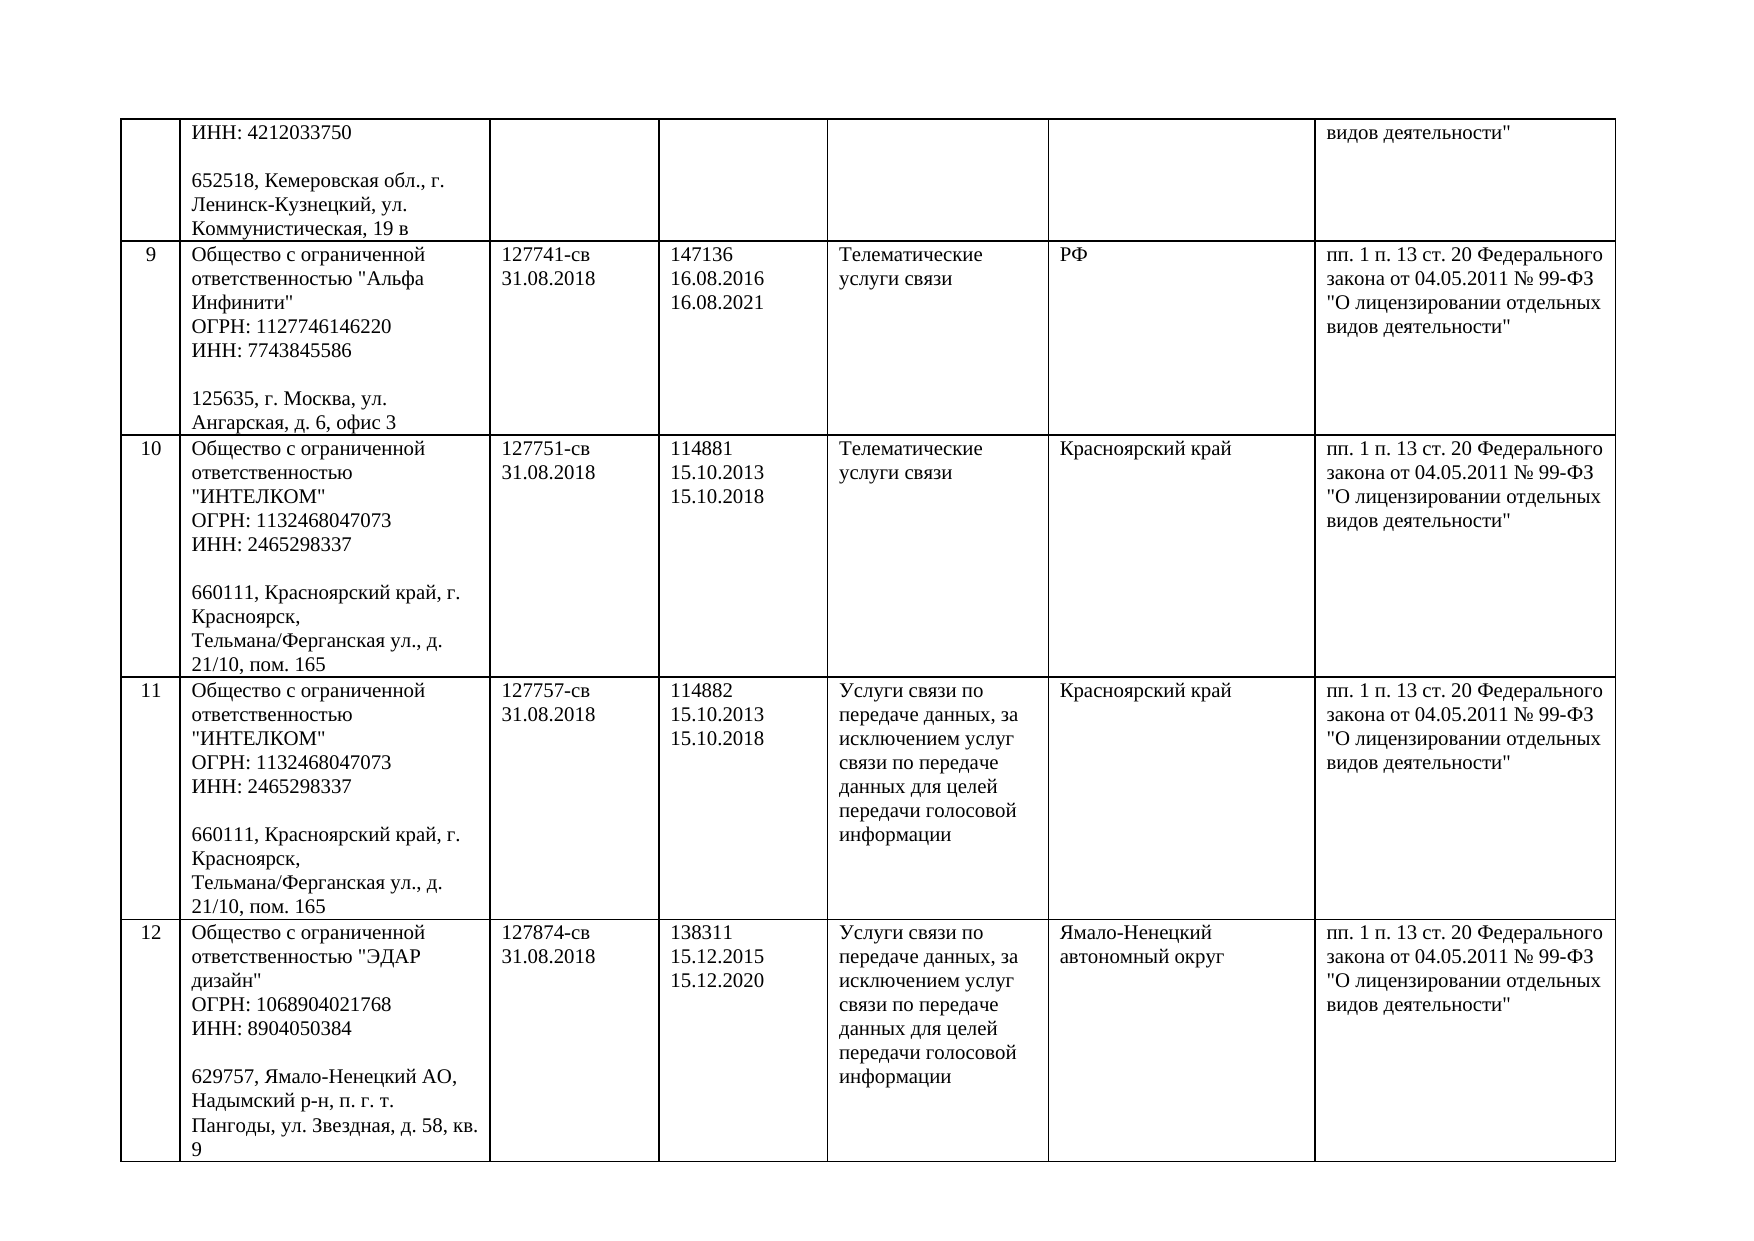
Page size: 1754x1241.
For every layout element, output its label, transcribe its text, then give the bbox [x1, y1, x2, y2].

table_cell 8 [122, 120, 179, 240]
table_cell 127757-св 31.08.2018 [491, 678, 658, 918]
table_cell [181, 120, 489, 240]
table_cell Услуги связи по передаче данных, за исключением услуг связи по передаче данных для целей передачи голосовой информации [828, 678, 1048, 918]
table_cell Общество с ограниченной ответственностью "Альфа Инфинити" ОГРН: 1127746146220 ИНН: 7743845586 125635, г. Москва, ул. Ангарская, д. 6, офис 3 [181, 242, 489, 434]
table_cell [1049, 920, 1314, 1161]
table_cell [1316, 120, 1615, 240]
table_cell 127741-св 31.08.2018 [491, 242, 658, 434]
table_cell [181, 920, 489, 1161]
table_cell Красноярский край [1049, 436, 1314, 676]
table_cell 138311 15.12.2015 15.12.2020 [660, 920, 827, 1161]
table_cell Общество с ограниченной ответственностью "ИНТЕЛКОМ" ОГРН: 1132468047073 ИНН: 2465298337 660111, Красноярский край, г. Красноярск, Тельмана/Ферганская ул., д. 21/10, пом. 165 [181, 678, 489, 918]
table_cell Телематические услуги связи [828, 436, 1048, 676]
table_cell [828, 120, 1048, 240]
table_cell 114882 15.10.2013 15.10.2018 [660, 678, 827, 918]
table_cell Услуги связи по передаче данных, за исключением услуг связи по передаче данных для целей передачи голосовой информации [828, 920, 1048, 1161]
table_cell 127751-св 31.08.2018 [491, 436, 658, 676]
table_cell Телематические услуги связи [828, 242, 1048, 434]
table_cell пп. 1 п. 13 ст. 20 Федерального закона от 04.05.2011 № 99-ФЗ "О лицензировании отдельных видов деятельности" [1316, 436, 1615, 676]
table_cell пп. 1 п. 13 ст. 20 Федерального закона от 04.05.2011 № 99-ФЗ "О лицензировании отдельных видов деятельности" [1316, 678, 1615, 918]
table_cell 11 [122, 678, 179, 918]
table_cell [491, 920, 658, 1161]
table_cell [491, 120, 658, 240]
table_cell пп. 1 п. 13 ст. 20 Федерального закона от 04.05.2011 № 99-ФЗ "О лицензировании отдельных видов деятельности" [1316, 242, 1615, 434]
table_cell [660, 120, 827, 240]
table_cell 114881 15.10.2013 15.10.2018 [660, 436, 827, 676]
table_cell РФ [1049, 242, 1314, 434]
table_cell 147136 16.08.2016 16.08.2021 [660, 242, 827, 434]
table_cell 10 [122, 436, 179, 676]
table_cell 9 [122, 242, 179, 434]
table_cell 12 [122, 920, 179, 1161]
table_cell Общество с ограниченной ответственностью "ИНТЕЛКОМ" ОГРН: 1132468047073 ИНН: 2465298337 660111, Красноярский край, г. Красноярск, Тельмана/Ферганская ул., д. 21/10, пом. 165 [181, 436, 489, 676]
table_cell Красноярский край [1049, 678, 1314, 918]
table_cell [1049, 120, 1314, 240]
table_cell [1316, 920, 1615, 1161]
